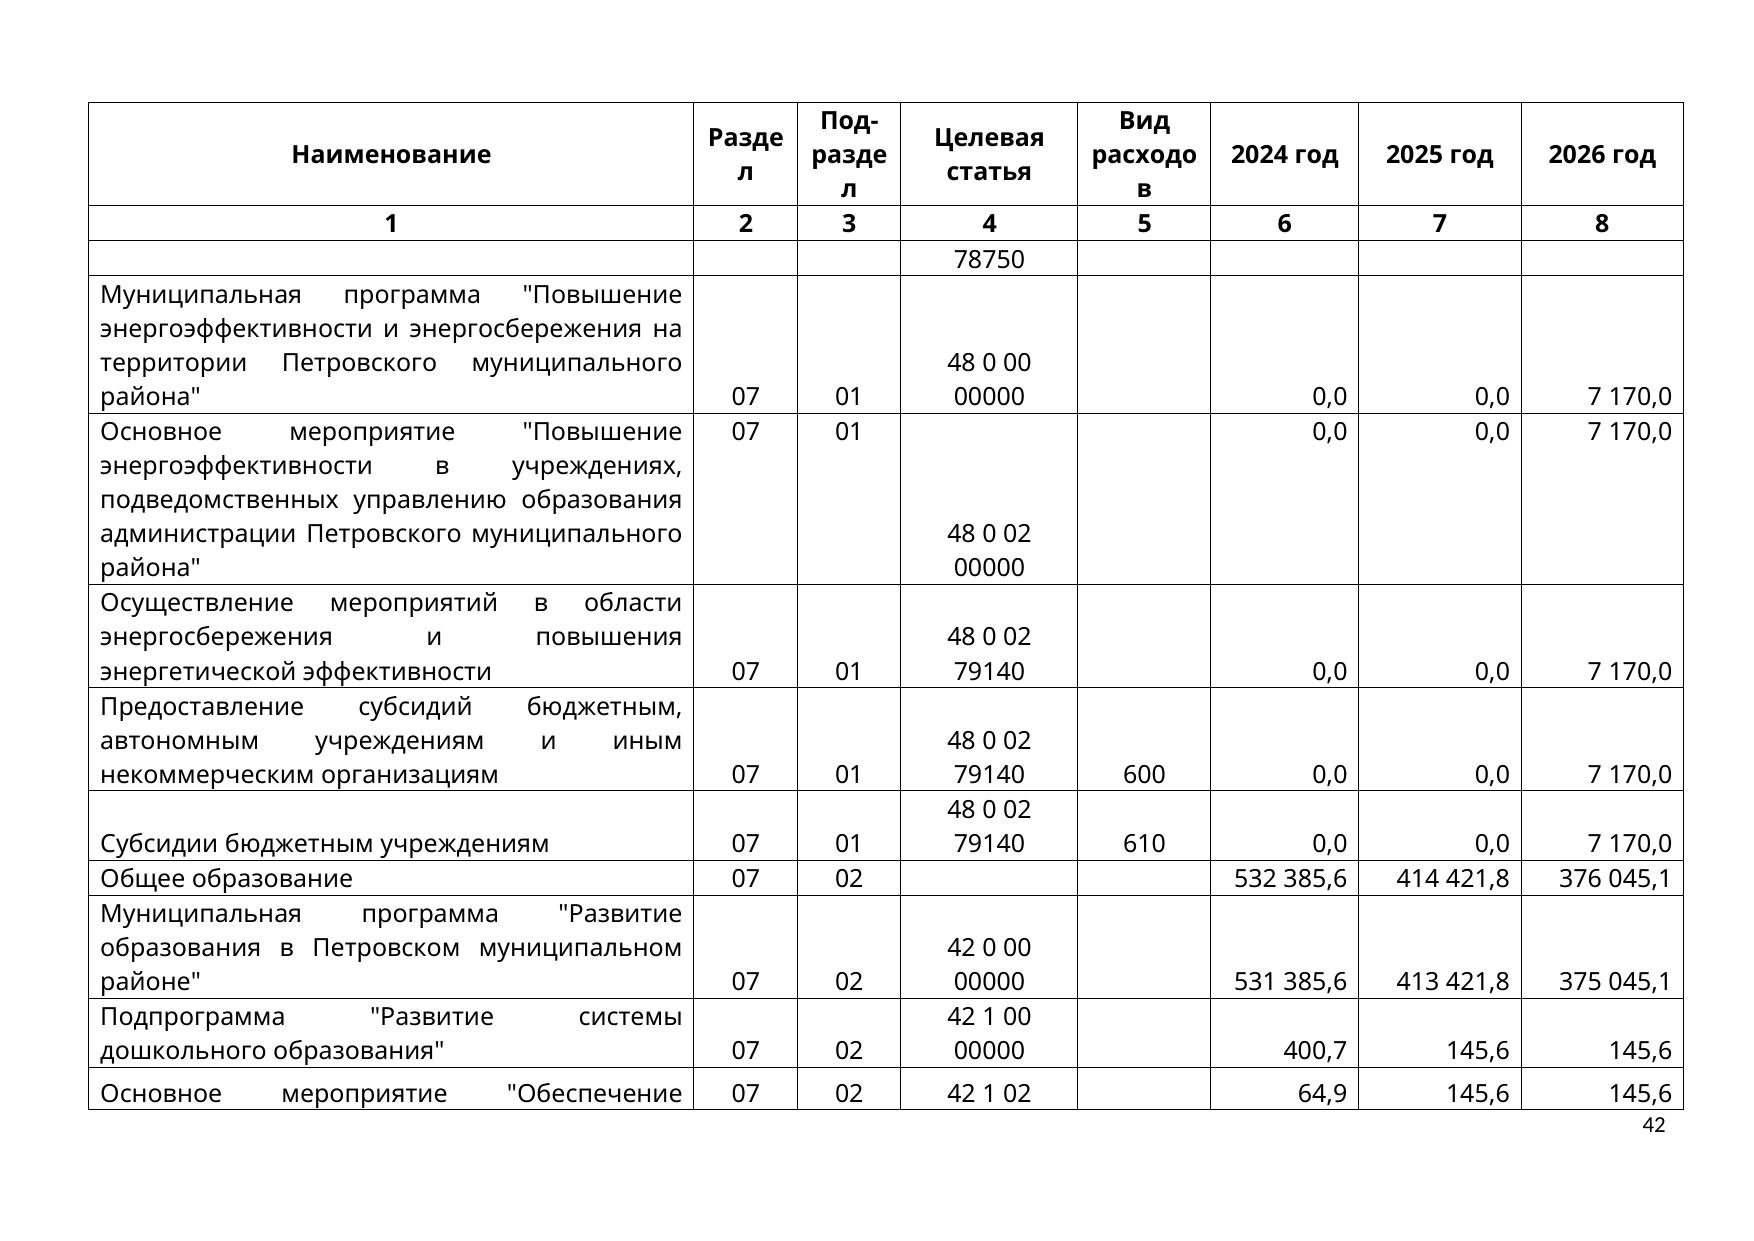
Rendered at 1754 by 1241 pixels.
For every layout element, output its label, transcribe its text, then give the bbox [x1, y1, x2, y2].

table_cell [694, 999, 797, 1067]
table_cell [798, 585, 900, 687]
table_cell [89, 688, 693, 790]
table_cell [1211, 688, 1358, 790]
table_cell 7 [1359, 206, 1521, 240]
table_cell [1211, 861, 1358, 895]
table_cell 8 [1522, 206, 1683, 240]
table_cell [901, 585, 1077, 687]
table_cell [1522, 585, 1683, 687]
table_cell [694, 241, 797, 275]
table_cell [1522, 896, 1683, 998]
table_cell 3 [798, 206, 900, 240]
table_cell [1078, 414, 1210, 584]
table_header 2026 год [1522, 103, 1683, 205]
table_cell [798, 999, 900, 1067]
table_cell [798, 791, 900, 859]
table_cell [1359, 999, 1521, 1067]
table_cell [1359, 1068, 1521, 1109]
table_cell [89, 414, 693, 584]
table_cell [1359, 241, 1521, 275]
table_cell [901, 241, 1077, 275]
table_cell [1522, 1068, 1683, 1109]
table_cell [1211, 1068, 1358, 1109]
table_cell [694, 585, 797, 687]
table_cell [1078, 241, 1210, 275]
table_cell 2 [694, 206, 797, 240]
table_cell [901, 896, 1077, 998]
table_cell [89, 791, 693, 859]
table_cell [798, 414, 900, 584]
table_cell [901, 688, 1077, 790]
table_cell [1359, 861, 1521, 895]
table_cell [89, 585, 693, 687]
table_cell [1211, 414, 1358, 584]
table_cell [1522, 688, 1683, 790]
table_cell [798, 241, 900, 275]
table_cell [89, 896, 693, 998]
table_cell 1 [89, 206, 693, 240]
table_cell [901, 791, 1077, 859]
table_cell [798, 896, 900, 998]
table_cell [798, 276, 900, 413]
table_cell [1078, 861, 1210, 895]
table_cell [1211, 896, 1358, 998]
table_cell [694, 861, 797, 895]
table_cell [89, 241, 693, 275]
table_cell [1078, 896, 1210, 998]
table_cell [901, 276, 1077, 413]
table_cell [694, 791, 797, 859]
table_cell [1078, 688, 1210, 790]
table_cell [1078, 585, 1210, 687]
table_header Наименование [89, 103, 693, 205]
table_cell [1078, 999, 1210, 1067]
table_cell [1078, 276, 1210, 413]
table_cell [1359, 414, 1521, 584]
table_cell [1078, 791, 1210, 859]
table_cell 4 [901, 206, 1077, 240]
table_cell 6 [1211, 206, 1358, 240]
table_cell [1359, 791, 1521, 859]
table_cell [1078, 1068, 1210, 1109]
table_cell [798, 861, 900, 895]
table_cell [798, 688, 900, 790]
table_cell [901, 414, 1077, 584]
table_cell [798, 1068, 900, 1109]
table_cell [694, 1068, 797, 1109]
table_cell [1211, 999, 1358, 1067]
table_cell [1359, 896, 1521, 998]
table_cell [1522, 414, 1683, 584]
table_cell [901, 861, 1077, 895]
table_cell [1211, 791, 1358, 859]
table_header Вид расходов [1078, 103, 1210, 205]
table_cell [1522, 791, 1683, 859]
table_header 2025 год [1359, 103, 1521, 205]
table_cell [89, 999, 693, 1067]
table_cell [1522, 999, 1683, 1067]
table_header Целевая статья [901, 103, 1077, 205]
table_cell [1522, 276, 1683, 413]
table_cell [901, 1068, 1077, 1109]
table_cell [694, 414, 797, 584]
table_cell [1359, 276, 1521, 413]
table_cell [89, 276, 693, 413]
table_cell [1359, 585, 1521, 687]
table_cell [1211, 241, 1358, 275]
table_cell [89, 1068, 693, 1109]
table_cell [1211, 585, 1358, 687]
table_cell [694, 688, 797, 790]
table_cell 5 [1078, 206, 1210, 240]
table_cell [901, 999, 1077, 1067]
table_header Под-раздел [798, 103, 900, 205]
table_header 2024 год [1211, 103, 1358, 205]
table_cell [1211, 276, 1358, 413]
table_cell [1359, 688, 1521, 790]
table_header Раздел [694, 103, 797, 205]
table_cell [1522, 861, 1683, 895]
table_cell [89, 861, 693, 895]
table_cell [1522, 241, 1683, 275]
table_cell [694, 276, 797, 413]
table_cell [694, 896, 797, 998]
